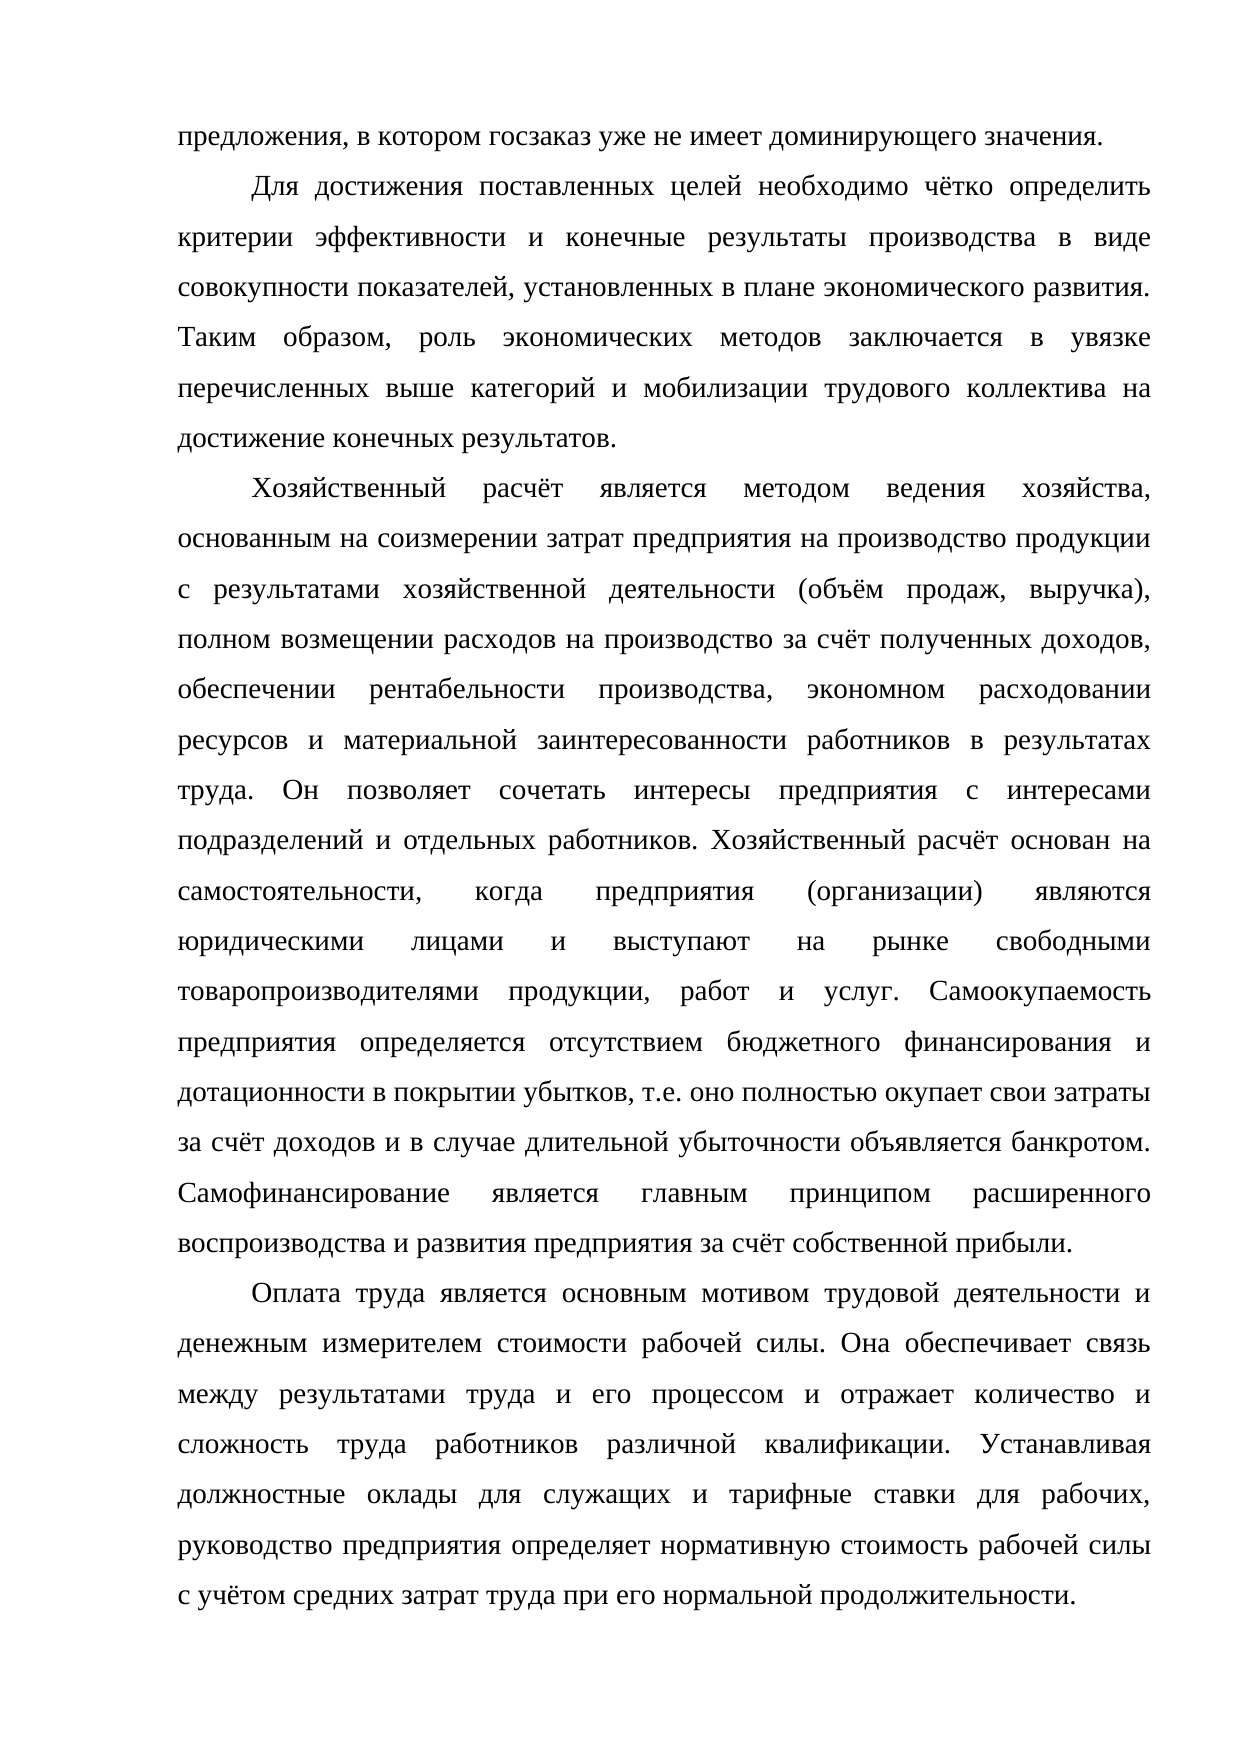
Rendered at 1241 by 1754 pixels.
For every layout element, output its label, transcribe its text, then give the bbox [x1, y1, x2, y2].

text Оплата труда является основным мотивом трудовой деятельности и денежным измерителем стоимости рабочей силы. Она обеспечивает связь между результатами труда и его процессом и отражает количество и сложность труда работников различной квалификации. Устанавливая должностные оклады для служащих и тарифные ставки для рабочих, руководство предприятия определяет нормативную стоимость рабочей силы с учётом средних затрат труда при его нормальной продолжительности. [177, 1275, 1152, 1611]
text Хозяйственный расчёт является методом ведения хозяйства, основанным на соизмерении затрат предприятия на производство продукции с результатами хозяйственной деятельности (объём продаж, выручка), полном возмещении расходов на производство за счёт полученных доходов, обеспечении рентабельности производства, экономном расходовании ресурсов и материальной заинтересованности работников в результатах труда. Он позволяет сочетать интересы предприятия с интересами подразделений и отдельных работников. Хозяйственный расчёт основан на самостоятельности, когда предприятия (организации) являются юридическими лицами и выступают на рынке свободными товаропроизводителями продукции, работ и услуг. Самоокупаемость предприятия определяется отсутствием бюджетного финансирования и дотационности в покрытии убытков, т.е. оно полностью окупает свои затраты за счёт доходов и в случае длительной убыточности объявляется банкротом. Самофинансирование является главным принципом расширенного воспроизводства и развития предприятия за счёт собственной прибыли. [177, 470, 1152, 1258]
text Для достижения поставленных целей необходимо чётко определить критерии эффективности и конечные результаты производства в виде совокупности показателей, установленных в плане экономического развития. Таким образом, роль экономических методов заключается в увязке перечисленных выше категорий и мобилизации трудового коллектива на достижение конечных результатов. [177, 168, 1152, 453]
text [177, 118, 1152, 152]
